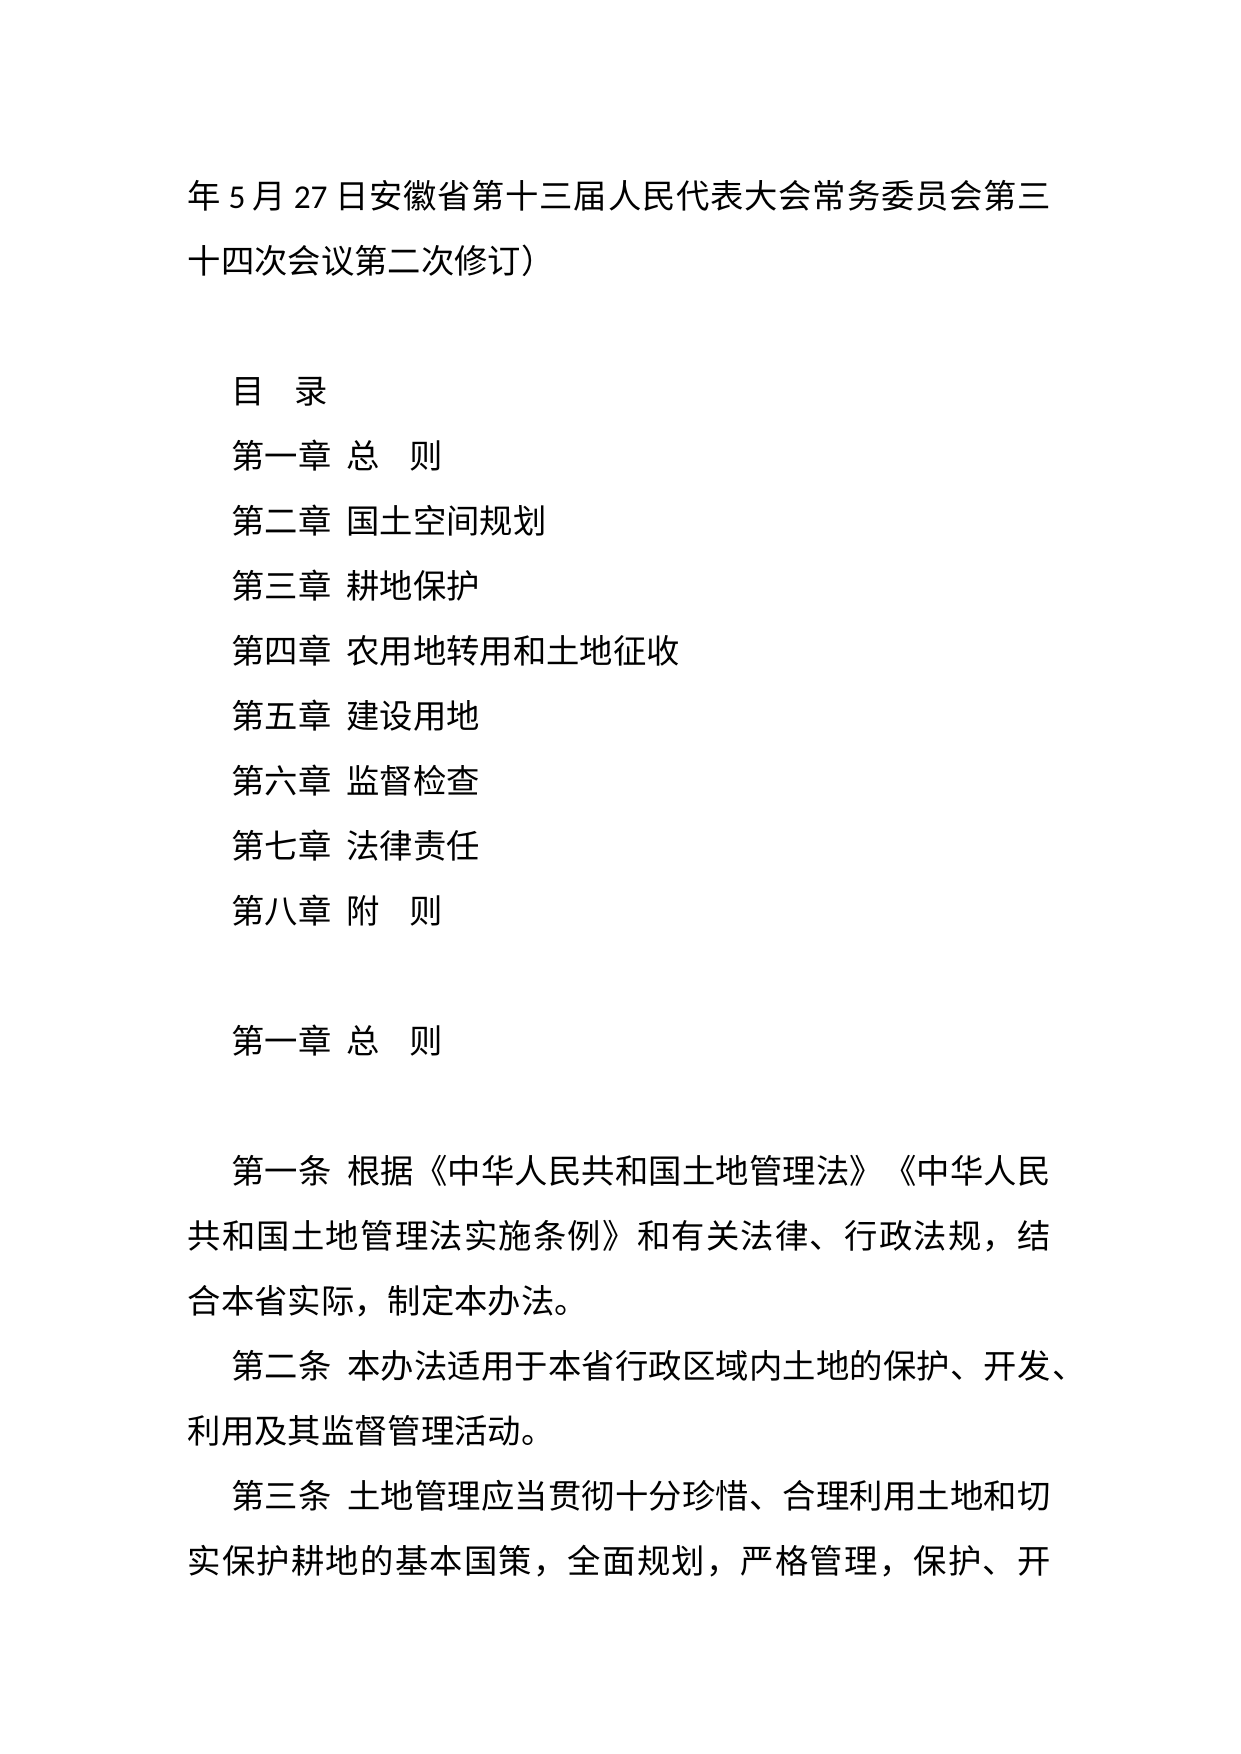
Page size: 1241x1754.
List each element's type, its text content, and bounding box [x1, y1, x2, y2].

text 第二条 本办法适用于本省行政区域内土地的保护、开发、利用及其监督管理活动。 [187, 1332, 1053, 1462]
text 第一章 总 则 [187, 1007, 1053, 1072]
text 第七章 法律责任 [187, 812, 1053, 877]
text 目 录 [187, 357, 1053, 422]
text 第二章 国土空间规划 [187, 487, 1053, 552]
text 第八章 附 则 [187, 877, 1053, 942]
text 第一条 根据《中华人民共和国土地管理法》《中华人民共和国土地管理法实施条例》和有关法律、行政法规，结合本省实际，制定本办法。 [187, 1137, 1053, 1332]
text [187, 1462, 1053, 1592]
text 第三章 耕地保护 [187, 552, 1053, 617]
text 第六章 监督检查 [187, 747, 1053, 812]
text 第四章 农用地转用和土地征收 [187, 617, 1053, 682]
text 第五章 建设用地 [187, 682, 1053, 747]
text 第一章 总 则 [187, 422, 1053, 487]
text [187, 162, 1053, 292]
